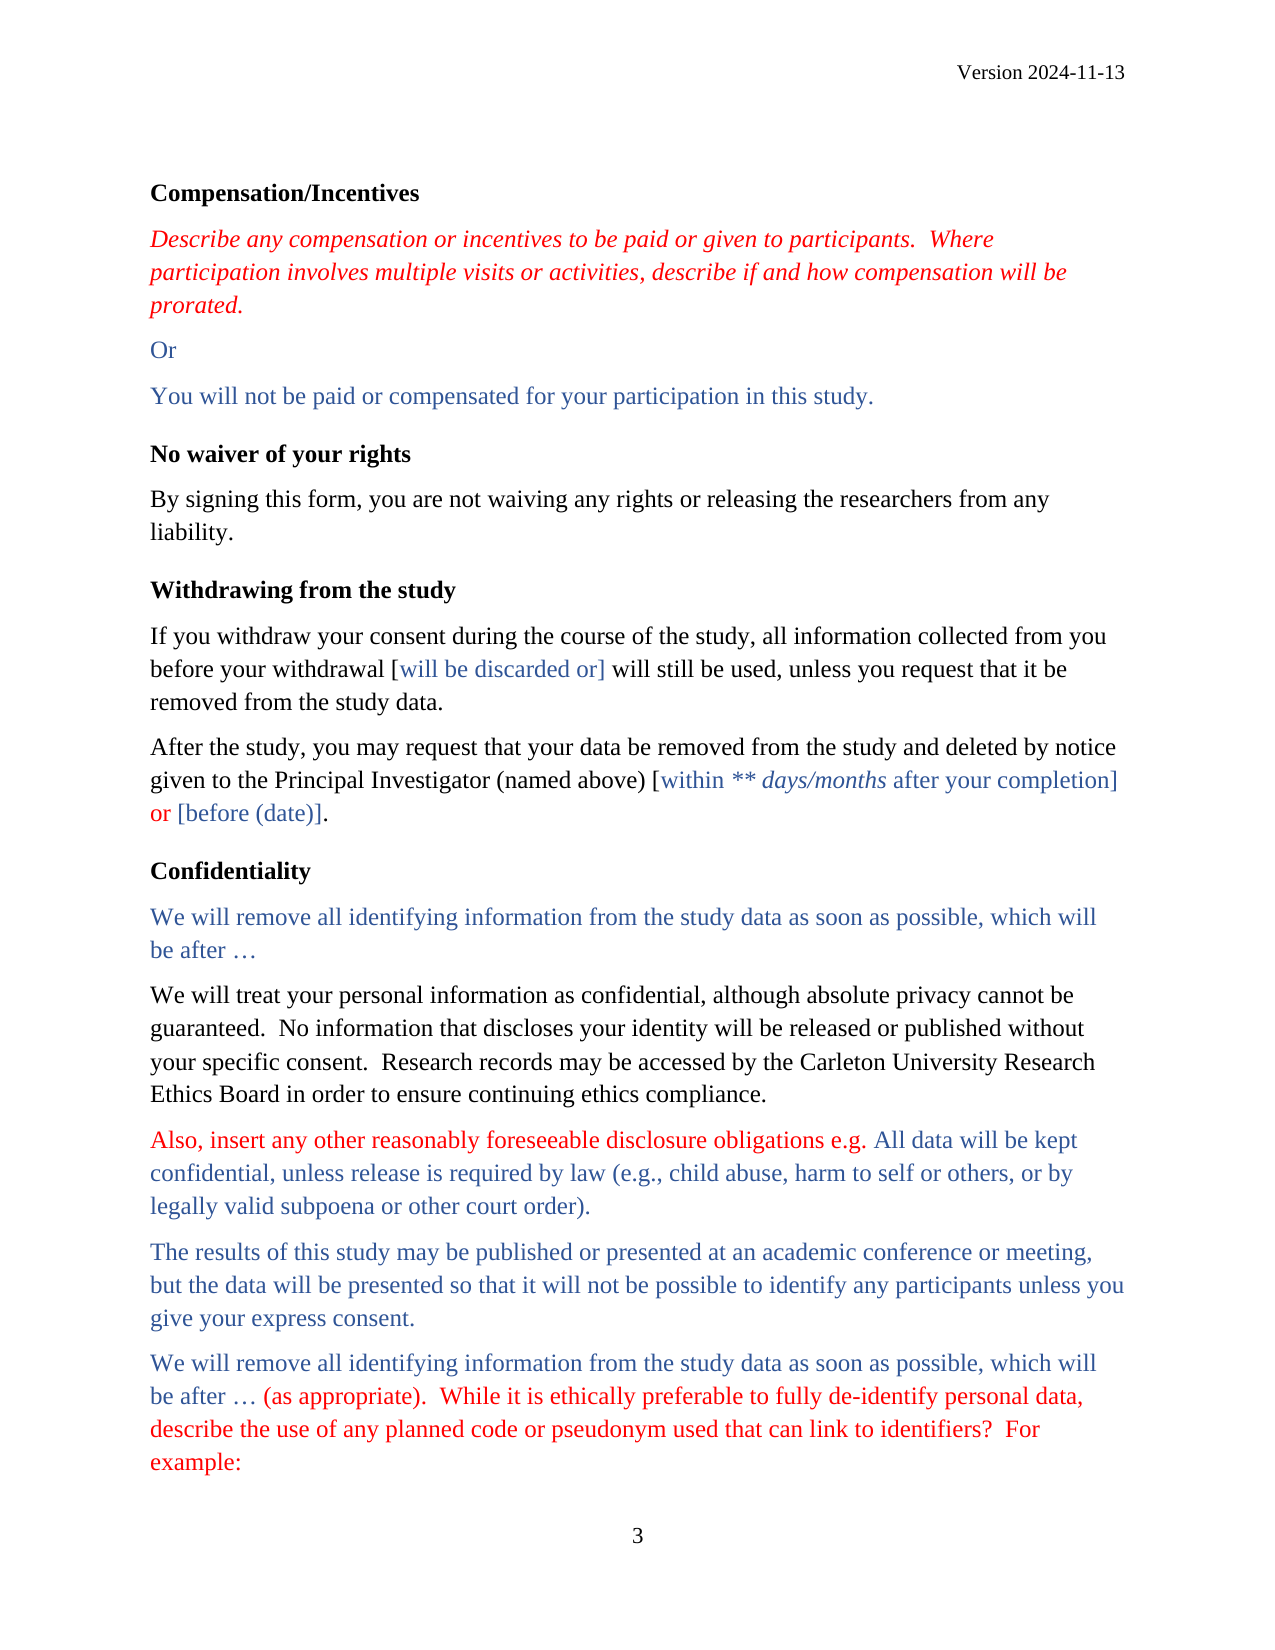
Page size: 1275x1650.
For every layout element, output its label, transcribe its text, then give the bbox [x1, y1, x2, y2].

subtitle Confidentiality [150, 856, 1125, 885]
subtitle Compensation/Incentives [150, 178, 1125, 207]
text We will treat your personal information as confidential, although absolute privacy cannot be guaranteed. No information that discloses your identity will be released or published without your specific consent. Research records may be accessed by the Carleton University Research Ethics Board in order to ensure continuing ethics compliance. [150, 981, 1125, 1108]
text Or [150, 335, 1125, 364]
text Also, insert any other reasonably foreseeable disclosure obligations e.g. All data will be kept confidential, unless release is required by law (e.g., child abuse, harm to self or others, or by legally valid subpoena or other court order). [150, 1125, 1125, 1220]
text If you withdraw your consent during the course of the study, all information collected from you before your withdrawal [will be discarded or] will still be used, unless you request that it be removed from the study data. [150, 621, 1125, 716]
subtitle No waiver of your rights [150, 439, 1125, 467]
text You will not be paid or compensated for your participation in this study. [150, 381, 1125, 409]
text The results of this study may be published or presented at an academic conference or meeting, but the data will be presented so that it will not be possible to identify any participants unless you give your express consent. [150, 1237, 1125, 1331]
subtitle Withdrawing from the study [150, 575, 1125, 604]
text By signing this form, you are not waiving any rights or releasing the researchers from any liability. [150, 484, 1125, 546]
text We will remove all identifying information from the study data as soon as possible, which will be after … [150, 902, 1125, 964]
text We will remove all identifying information from the study data as soon as possible, which will be after … (as appropriate). While it is ethically preferable to fully de-identify personal data, describe the use of any planned code or pseudonym used that can link to identifiers? For example: [150, 1348, 1125, 1476]
text Describe any compensation or incentives to be paid or given to participants. Where participation involves multiple visits or activities, describe if and how compensation will be prorated. [150, 224, 1125, 318]
text After the study, you may request that your data be removed from the study and deleted by notice given to the Principal Investigator (named above) [within ** days/months after your completion] or [before (date)]. [150, 732, 1125, 827]
